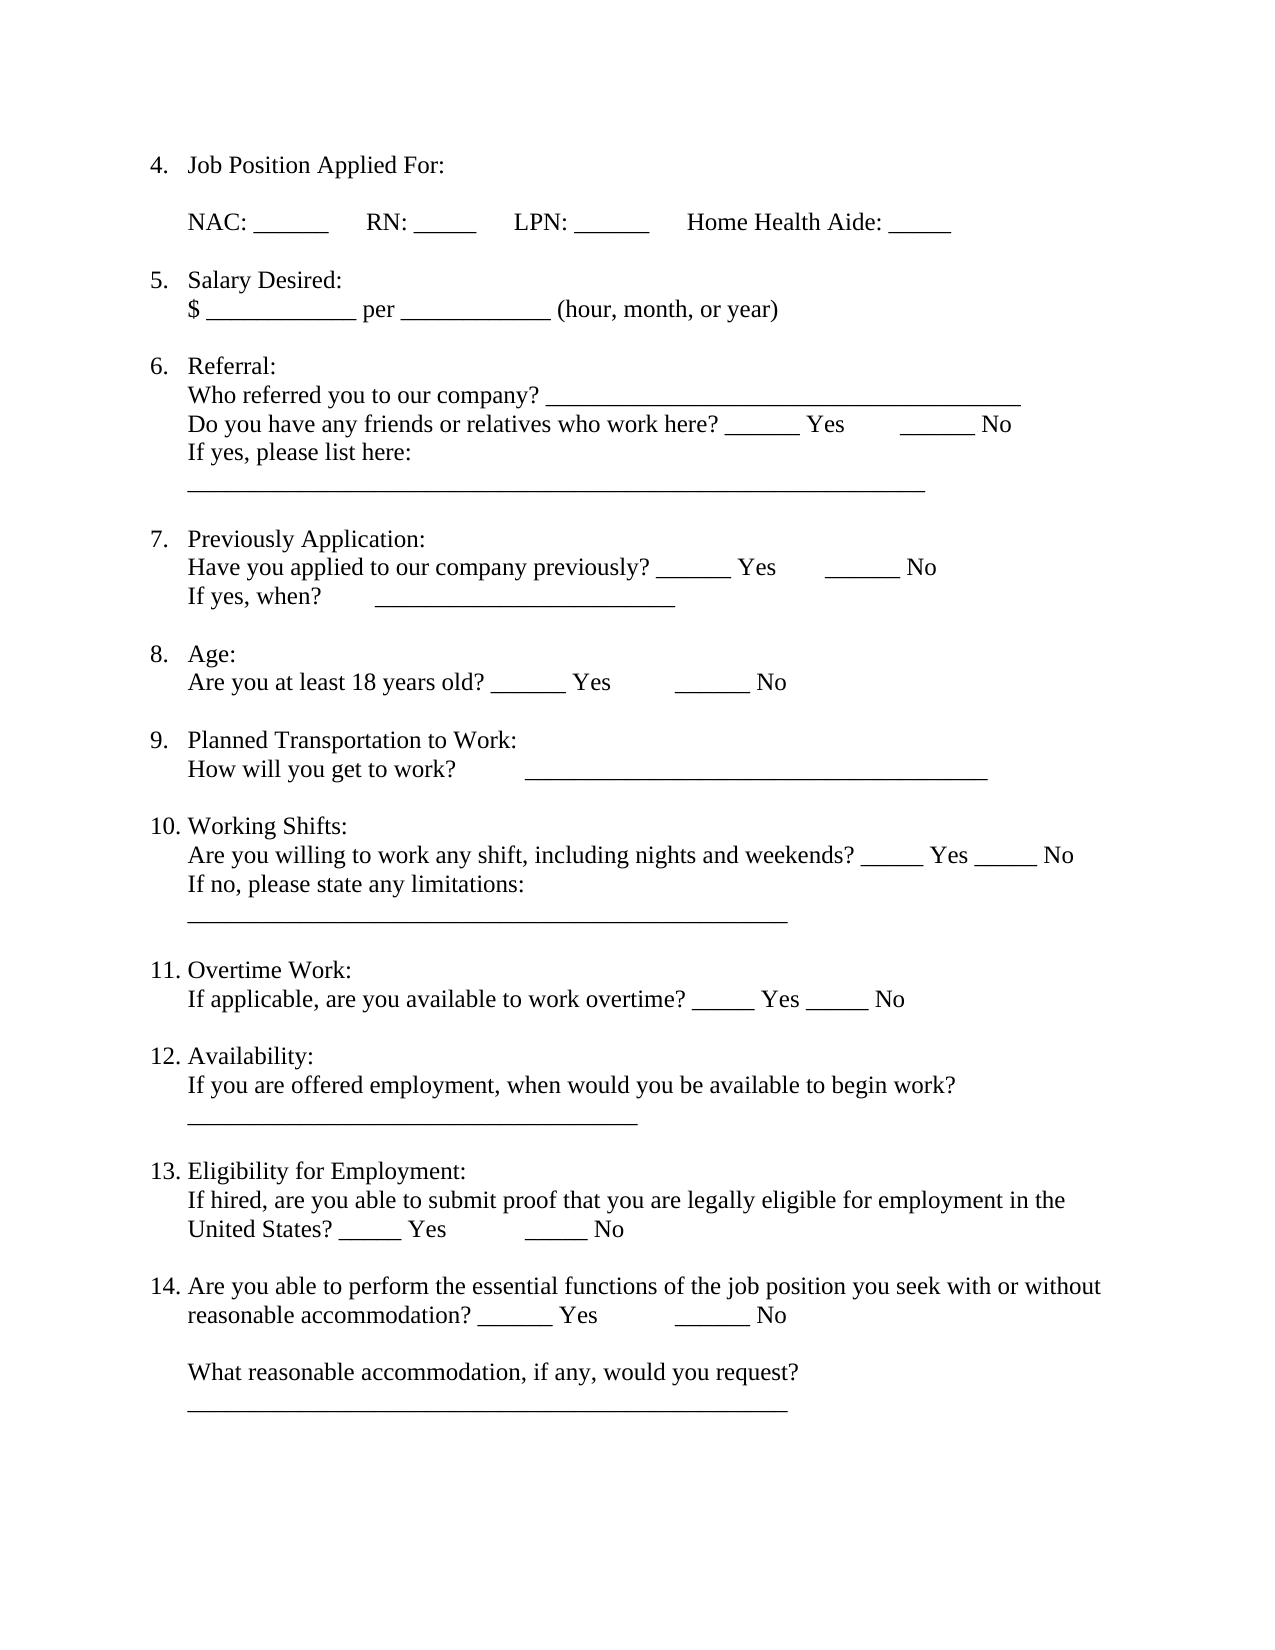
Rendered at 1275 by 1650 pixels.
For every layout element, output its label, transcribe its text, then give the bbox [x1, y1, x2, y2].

text Do you have any friends or relatives who work here? ______ Yes ______ No [150, 409, 1125, 437]
list Are you willing to work any shift, including nights and weekends? _____ Yes _____ No [187, 840, 1125, 869]
text NAC: ______ RN: _____ LPN: ______ Home Health Aide: _____ [187, 207, 1125, 236]
list Eligibility for Employment: [150, 1156, 1125, 1185]
list Planned Transportation to Work: [150, 725, 1125, 754]
list Salary Desired: [150, 265, 1125, 294]
list Working Shifts: [150, 811, 1125, 840]
list Referral: [150, 351, 1125, 380]
list If you are offered employment, when would you be available to begin work? [187, 1070, 1125, 1099]
list Are you able to perform the essential functions of the job position you seek with or without reasonable accommodation? ______ Yes ______ No [150, 1271, 1125, 1329]
list Overtime Work: [150, 955, 1125, 984]
text If yes, please list here: [150, 437, 1125, 466]
text ________________________________________________ [150, 897, 1125, 926]
text ____________________________________ [150, 1099, 1125, 1127]
list $ ____________ per ____________ (hour, month, or year) [187, 294, 1125, 322]
list Who referred you to our company? ______________________________________ [187, 380, 1125, 409]
list Previously Application: [150, 524, 1125, 552]
list Age: [150, 639, 1125, 667]
list Job Position Applied For: [150, 150, 1125, 179]
list Are you at least 18 years old? ______ Yes ______ No [187, 667, 1125, 696]
list Availability: [150, 1041, 1125, 1070]
list If applicable, are you available to work overtime? _____ Yes _____ No [187, 984, 1125, 1012]
text What reasonable accommodation, if any, would you request? [150, 1357, 1125, 1386]
list How will you get to work? _____________________________________ [187, 754, 1125, 782]
text ________________________________________________ [150, 1386, 1125, 1415]
list Have you applied to our company previously? ______ Yes ______ No [187, 552, 1125, 581]
text If yes, when? ________________________ [150, 581, 1125, 610]
text If no, please state any limitations: [150, 869, 1125, 897]
list If hired, are you able to submit proof that you are legally eligible for employment in the United States? _____ Yes _____ No [187, 1185, 1125, 1242]
text ___________________________________________________________ [150, 466, 1125, 495]
